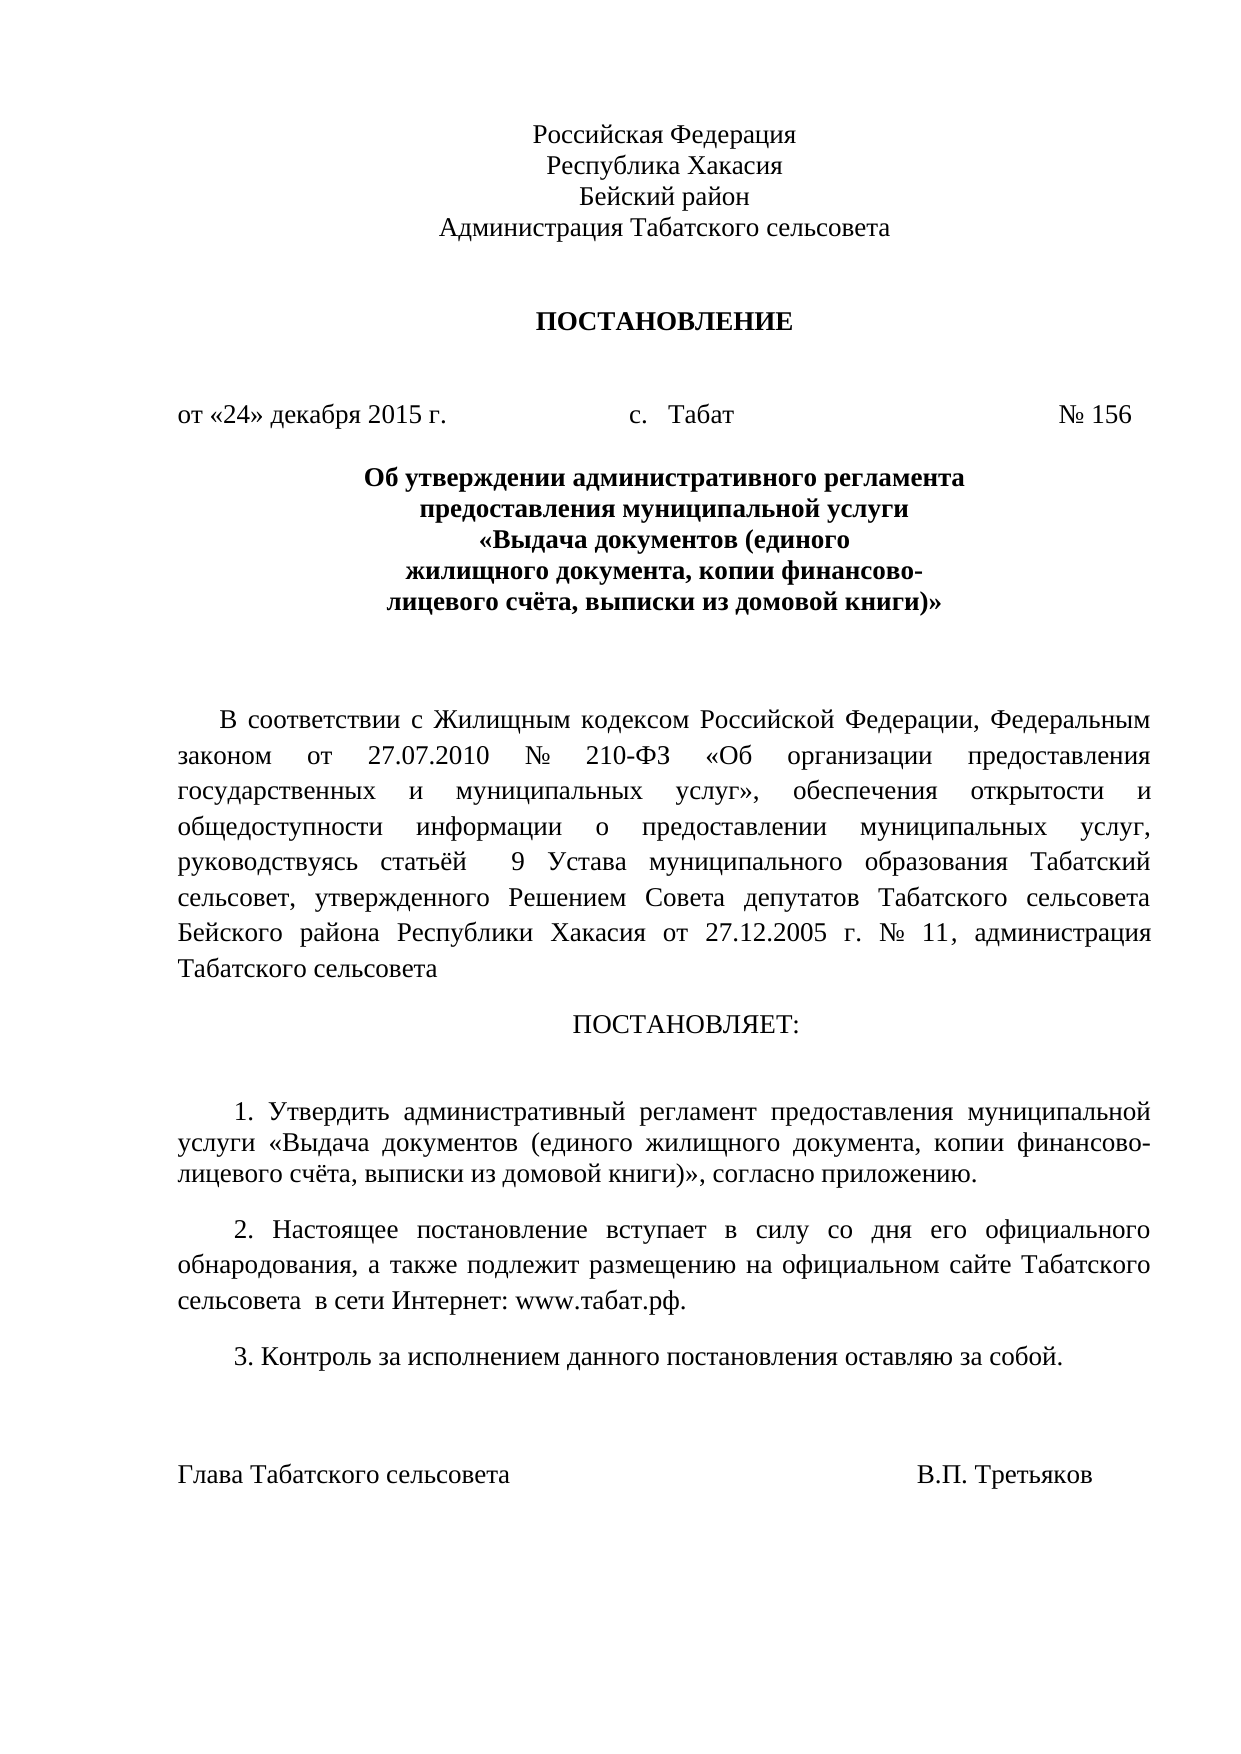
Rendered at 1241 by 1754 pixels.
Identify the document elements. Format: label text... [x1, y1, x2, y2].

text Глава Табатского сельсовета В.П. Третьяков [177, 1454, 1152, 1489]
text 2. Настоящее постановление вступает в силу со дня его официального обнародования, а также подлежит размещению на официальном сайте Табатского сельсовета в сети Интернет: www.табат.рф. [177, 1209, 1152, 1315]
text 1. Утвердить административный регламент предоставления муниципальной услуги «Выдача документов (единого жилищного документа, копии финансово-лицевого счёта, выписки из домовой книги)», согласно приложению. [177, 1095, 1152, 1188]
text 3. Контроль за исполнением данного постановления оставляю за собой. [177, 1336, 1152, 1371]
text Об утверждении административного регламента предоставления муниципальной услуги «Выдача документов (единого [177, 461, 1152, 554]
text Бейский район [177, 180, 1152, 212]
text от «24» декабря 2015 г. с. Табат № 156 [177, 398, 1152, 429]
text Администрация Табатского сельсовета [177, 212, 1152, 243]
text жилищного документа, копии финансово- [177, 554, 1152, 585]
text лицевого счёта, выписки из домовой книги)» [177, 585, 1152, 616]
text В соответствии с Жилищным кодексом Российской Федерации, Федеральным законом от 27.07.2010 № 210-ФЗ «Об организации предоставления государственных и муниципальных услуг», обеспечения открытости и общедоступности информации о предоставлении муниципальных услуг, руководствуясь статьёй 9 Устава муниципального образования Табатский сельсовет, утвержденного Решением Совета депутатов Табатского сельсовета Бейского района Республики Хакасия от 27.12.2005 г. № 11, администрация Табатского сельсовета [177, 699, 1152, 983]
text Республика Хакасия [177, 149, 1152, 180]
subtitle ПОСТАНОВЛЕНИЕ [177, 305, 1152, 336]
title Российская Федерация [177, 118, 1152, 149]
text ПОСТАНОВЛЯЕТ: [177, 1003, 1152, 1039]
